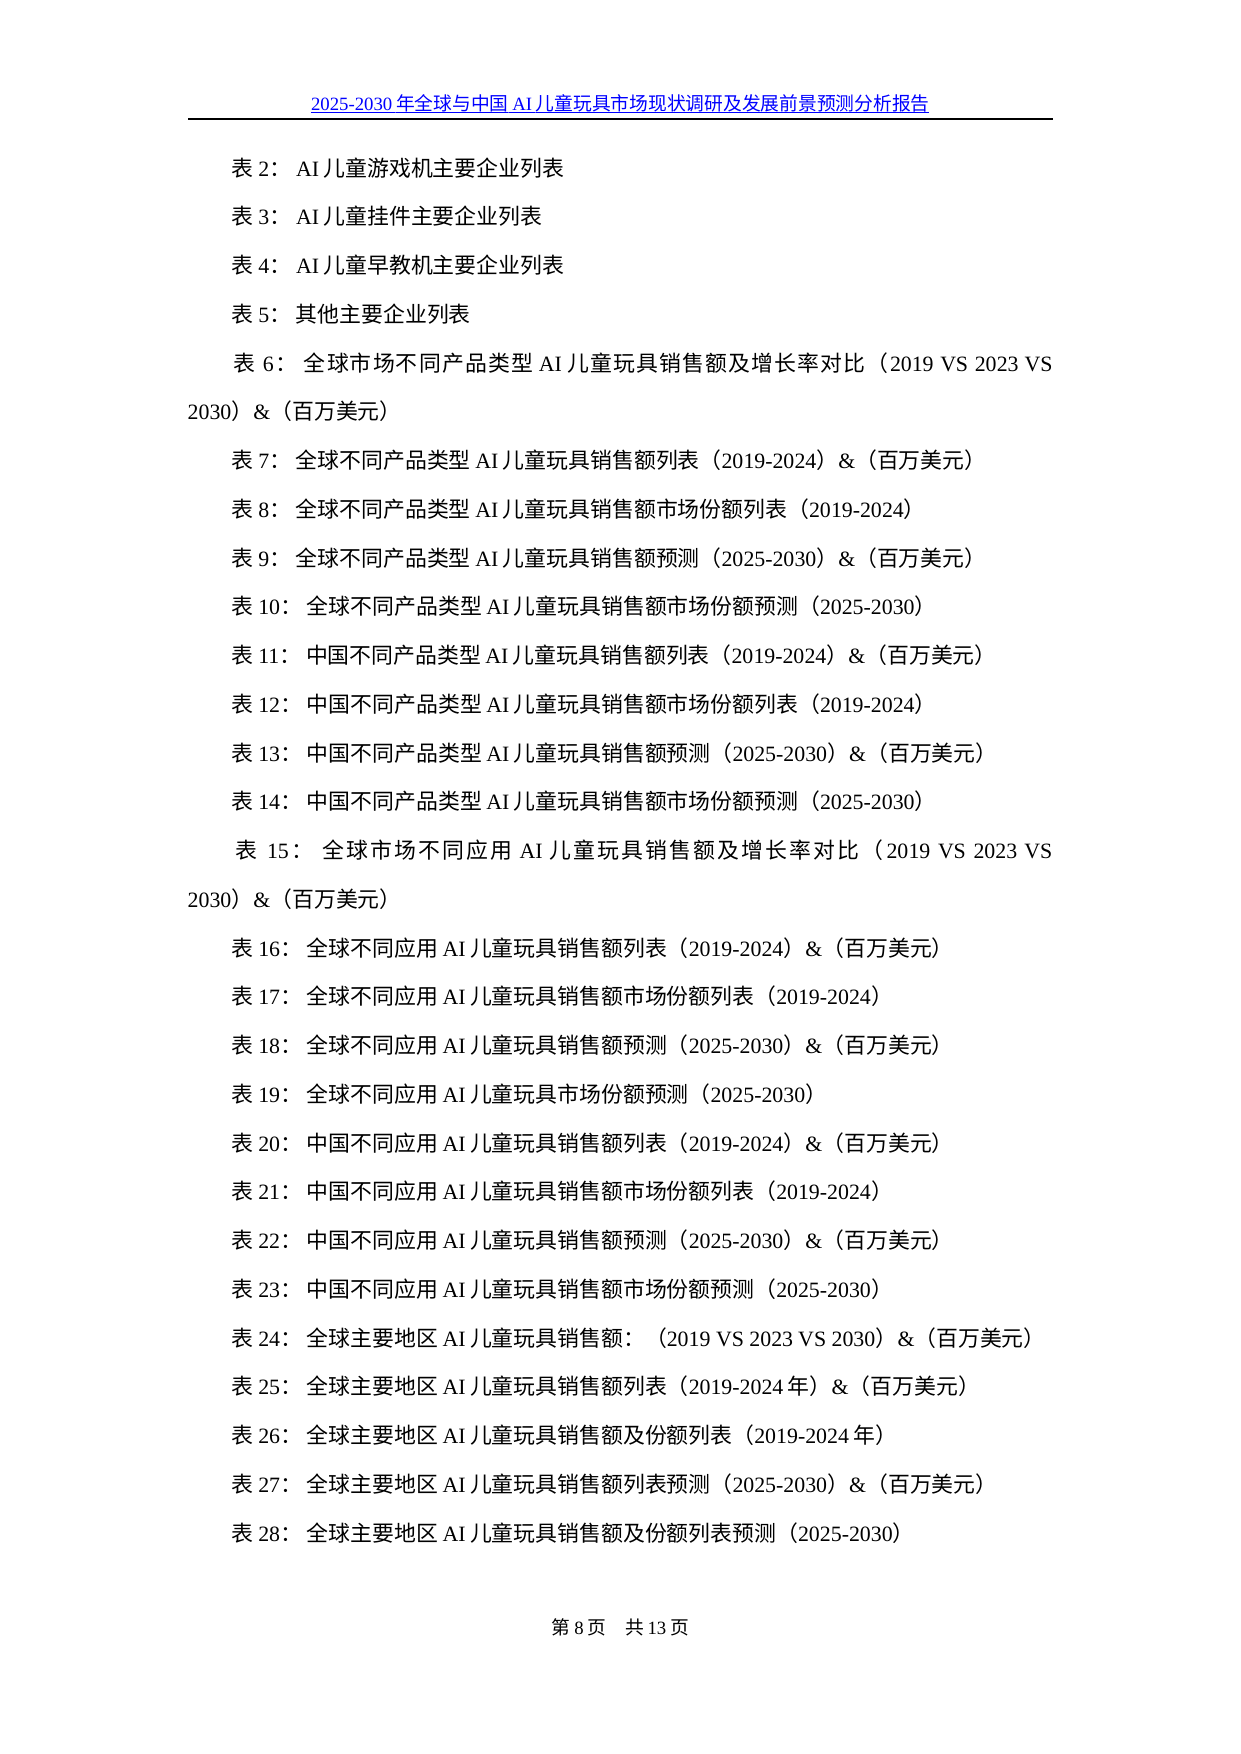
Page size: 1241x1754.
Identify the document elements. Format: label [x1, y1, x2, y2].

text [187, 150, 1053, 1548]
